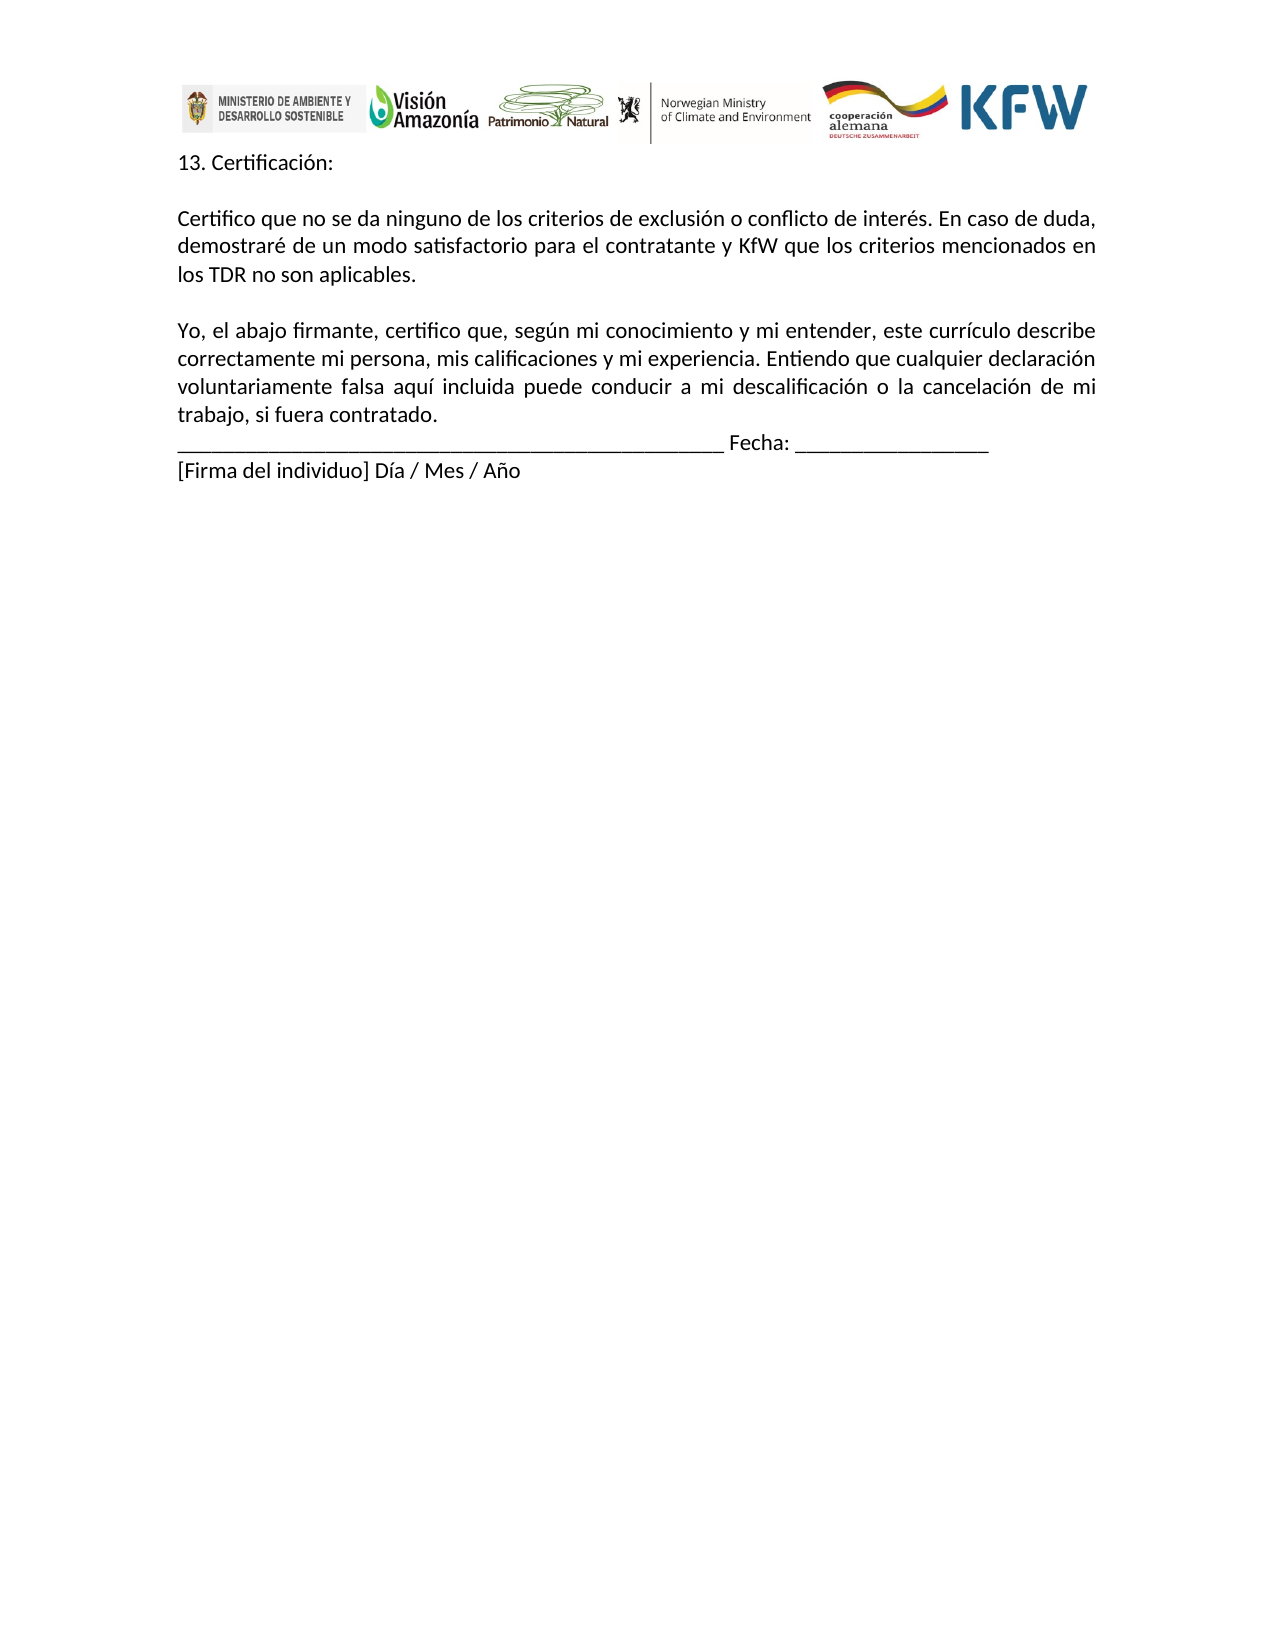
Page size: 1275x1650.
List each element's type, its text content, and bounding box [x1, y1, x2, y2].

text Yo, el abajo firmante, certifico que, según mi conocimiento y mi entender, este currículo describe correctamente mi persona, mis calificaciones y mi experiencia. Entiendo que cualquier declaración voluntariamente falsa aquí incluida puede conducir a mi descalificación o la cancelación de mi trabajo, si fuera contratado. [177, 316, 1098, 428]
text ________________________________________________ Fecha: _________________ [177, 428, 1098, 456]
text [Firma del individuo] Día / Mes / Año [177, 456, 1098, 484]
text 13. Certificación: [177, 148, 1098, 176]
text Certifico que no se da ninguno de los criterios de exclusión o conflicto de interés. En caso de duda, demostraré de un modo satisfactorio para el contratante y KfW que los criterios mencionados en los TDR no son aplicables. [177, 204, 1098, 288]
